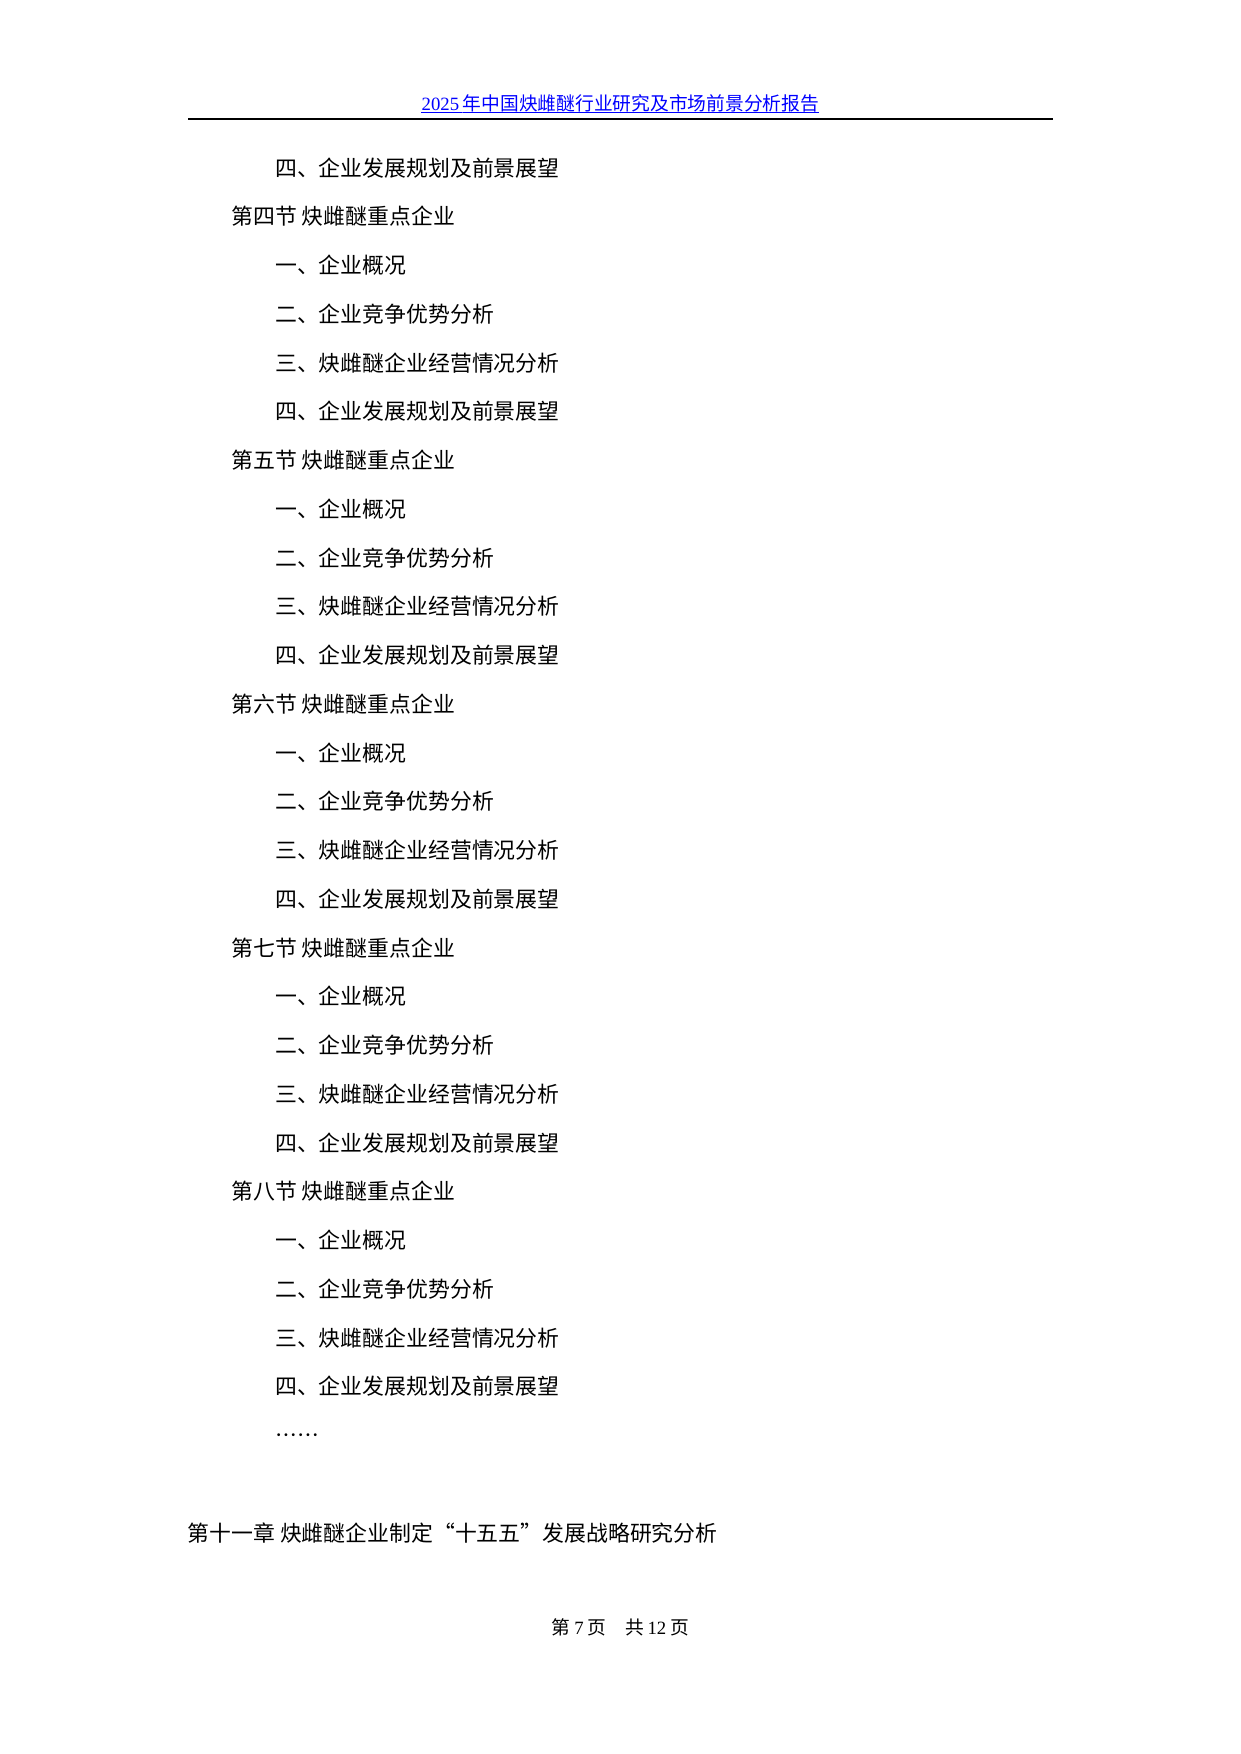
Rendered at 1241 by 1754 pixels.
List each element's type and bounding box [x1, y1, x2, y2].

text [187, 150, 1053, 1548]
